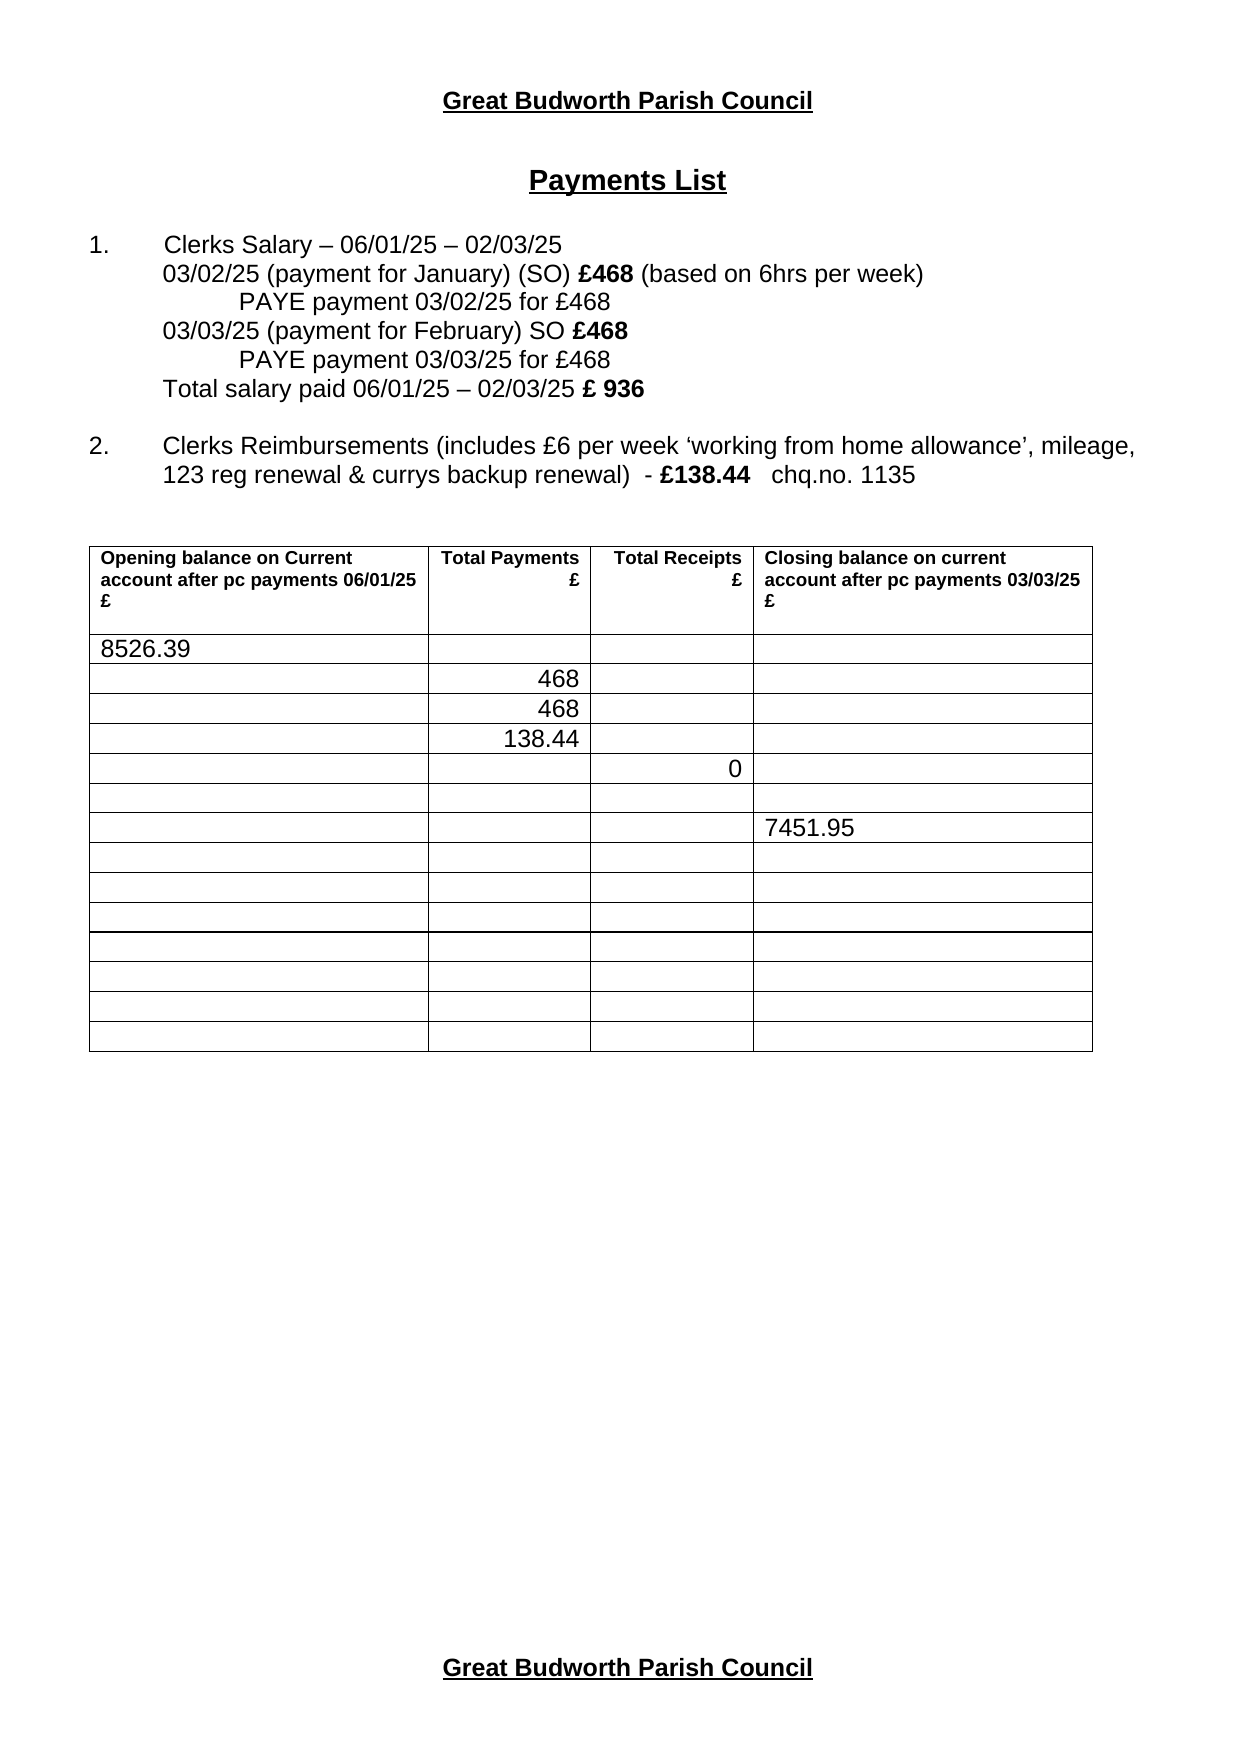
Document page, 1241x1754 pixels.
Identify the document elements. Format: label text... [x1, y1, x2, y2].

table_cell [591, 635, 753, 663]
table_cell [90, 664, 428, 693]
table_cell [90, 843, 428, 872]
table_cell [754, 873, 1092, 902]
table_header Total Receipts £ [591, 547, 753, 633]
table_cell [429, 962, 590, 991]
table_cell 138.44 [429, 724, 590, 753]
text 03/03/25 (payment for February) SO £468 [162, 316, 1167, 345]
table_cell [591, 903, 753, 931]
table_cell [429, 635, 590, 663]
table_cell [754, 933, 1092, 961]
table_cell 0 [591, 754, 753, 782]
table_cell [429, 754, 590, 782]
table_cell [90, 813, 428, 842]
table_cell [90, 694, 428, 723]
table_cell 468 [429, 694, 590, 723]
table_cell [591, 933, 753, 961]
text PAYE payment 03/02/25 for £468 [237, 287, 1167, 316]
table_cell [429, 784, 590, 812]
table_cell [754, 992, 1092, 1021]
table_cell [429, 992, 590, 1021]
table_cell [429, 903, 590, 931]
text Great Budworth Parish Council [89, 1653, 1167, 1682]
table_cell [591, 694, 753, 723]
table_cell [591, 962, 753, 991]
table_cell 8526.39 [90, 635, 428, 663]
table_cell 468 [429, 664, 590, 693]
table_cell [429, 1022, 590, 1051]
table_cell [591, 784, 753, 812]
table_cell [591, 664, 753, 693]
table_cell [591, 992, 753, 1021]
table_cell [754, 724, 1092, 753]
table_cell [591, 843, 753, 872]
table_cell [754, 694, 1092, 723]
table_cell [90, 992, 428, 1021]
table_cell [429, 813, 590, 842]
text Total salary paid 06/01/25 – 02/03/25 £ 936 [162, 374, 1167, 402]
table_cell [754, 903, 1092, 931]
table_cell [754, 754, 1092, 782]
text Payments List [89, 163, 1167, 196]
table_cell [90, 962, 428, 991]
table_cell [591, 1022, 753, 1051]
table_header Total Payments £ [429, 547, 590, 633]
table_cell [429, 843, 590, 872]
table_cell [754, 962, 1092, 991]
text Great Budworth Parish Council [89, 86, 1167, 115]
table_cell [90, 873, 428, 902]
table_cell [90, 724, 428, 753]
table_cell [90, 754, 428, 782]
table_cell [90, 933, 428, 961]
table_cell [90, 784, 428, 812]
text PAYE payment 03/03/25 for £468 [219, 345, 1167, 374]
table_cell 7451.95 [754, 813, 1092, 842]
table_cell [591, 813, 753, 842]
table_header Closing balance on current account after pc payments 03/03/25 £ [754, 547, 1092, 633]
list Clerks Reimbursements (includes £6 per week ‘working from home allowance’, mileage, 123 reg renewal & currys backup renewal) - £138.44 chq.no. 1135 [89, 431, 1167, 489]
table_cell [429, 933, 590, 961]
text 03/02/25 (payment for January) (SO) £468 (based on 6hrs per week) [162, 259, 1167, 287]
table_cell [429, 873, 590, 902]
table_cell [591, 873, 753, 902]
table_cell [591, 724, 753, 753]
table_cell [90, 1022, 428, 1051]
table_cell [754, 784, 1092, 812]
table_cell [754, 843, 1092, 872]
table_cell [754, 664, 1092, 693]
table_cell [754, 635, 1092, 663]
table_cell [754, 1022, 1092, 1051]
table_header Opening balance on Current account after pc payments 06/01/25 £ [90, 547, 428, 633]
table_cell [90, 903, 428, 931]
list Clerks Salary – 06/01/25 – 02/03/25 [89, 230, 1167, 259]
